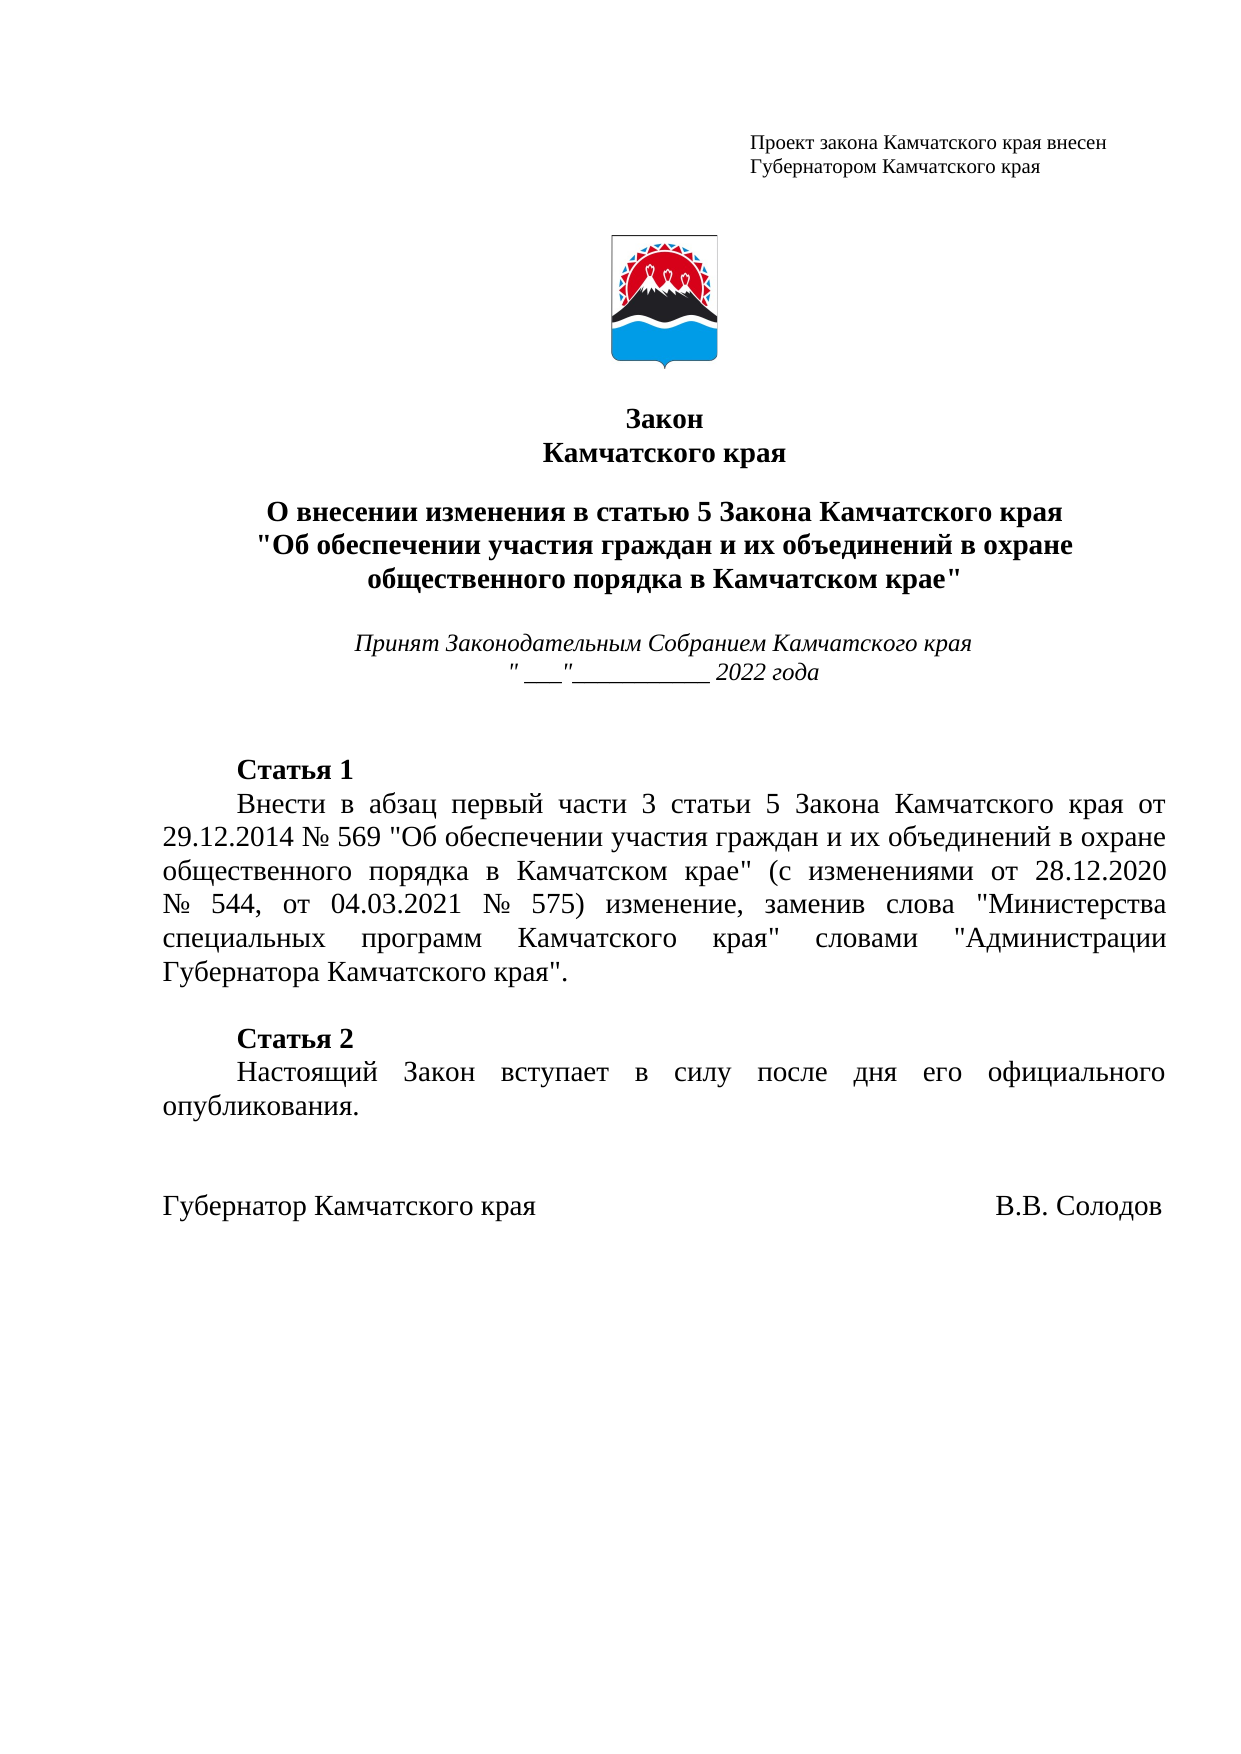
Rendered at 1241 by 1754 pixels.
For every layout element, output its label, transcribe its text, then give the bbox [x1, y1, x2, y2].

text Губернатор Камчатского края В.В. Солодов [162, 1188, 1167, 1222]
text Статья 2 [162, 1021, 1167, 1054]
text общественного порядка в Камчатском крае" [162, 561, 1167, 594]
text Статья 1 [162, 752, 1167, 786]
text " ___"___________ 2022 года [162, 657, 1167, 685]
text Губернатором Камчатского края [750, 154, 1167, 178]
text Камчатского края [162, 435, 1167, 469]
text Внести в абзац первый части 3 статьи 5 Закона Камчатского края от 29.12.2014 № 569 "Об обеспечении участия граждан и их объединений в охране общественного порядка в Камчатском крае" (с изменениями от 28.12.2020 № 544, от 04.03.2021 № 575) изменение, заменив слова "Министерства специальных программ Камчатского края" словами "Администрации Губернатора Камчатского края". [162, 786, 1167, 987]
text "Об обеспечении участия граждан и их объединений в охране [162, 527, 1167, 561]
text Настоящий Закон вступает в силу после дня его официального опубликования. [162, 1054, 1167, 1121]
text О внесении изменения в статью 5 Закона Камчатского края [162, 494, 1167, 527]
text Проект закона Камчатского края внесен [750, 130, 1167, 154]
text Закон [162, 402, 1167, 435]
text Принят Законодательным Собранием Камчатского края [162, 628, 1167, 657]
picture [611, 235, 718, 369]
